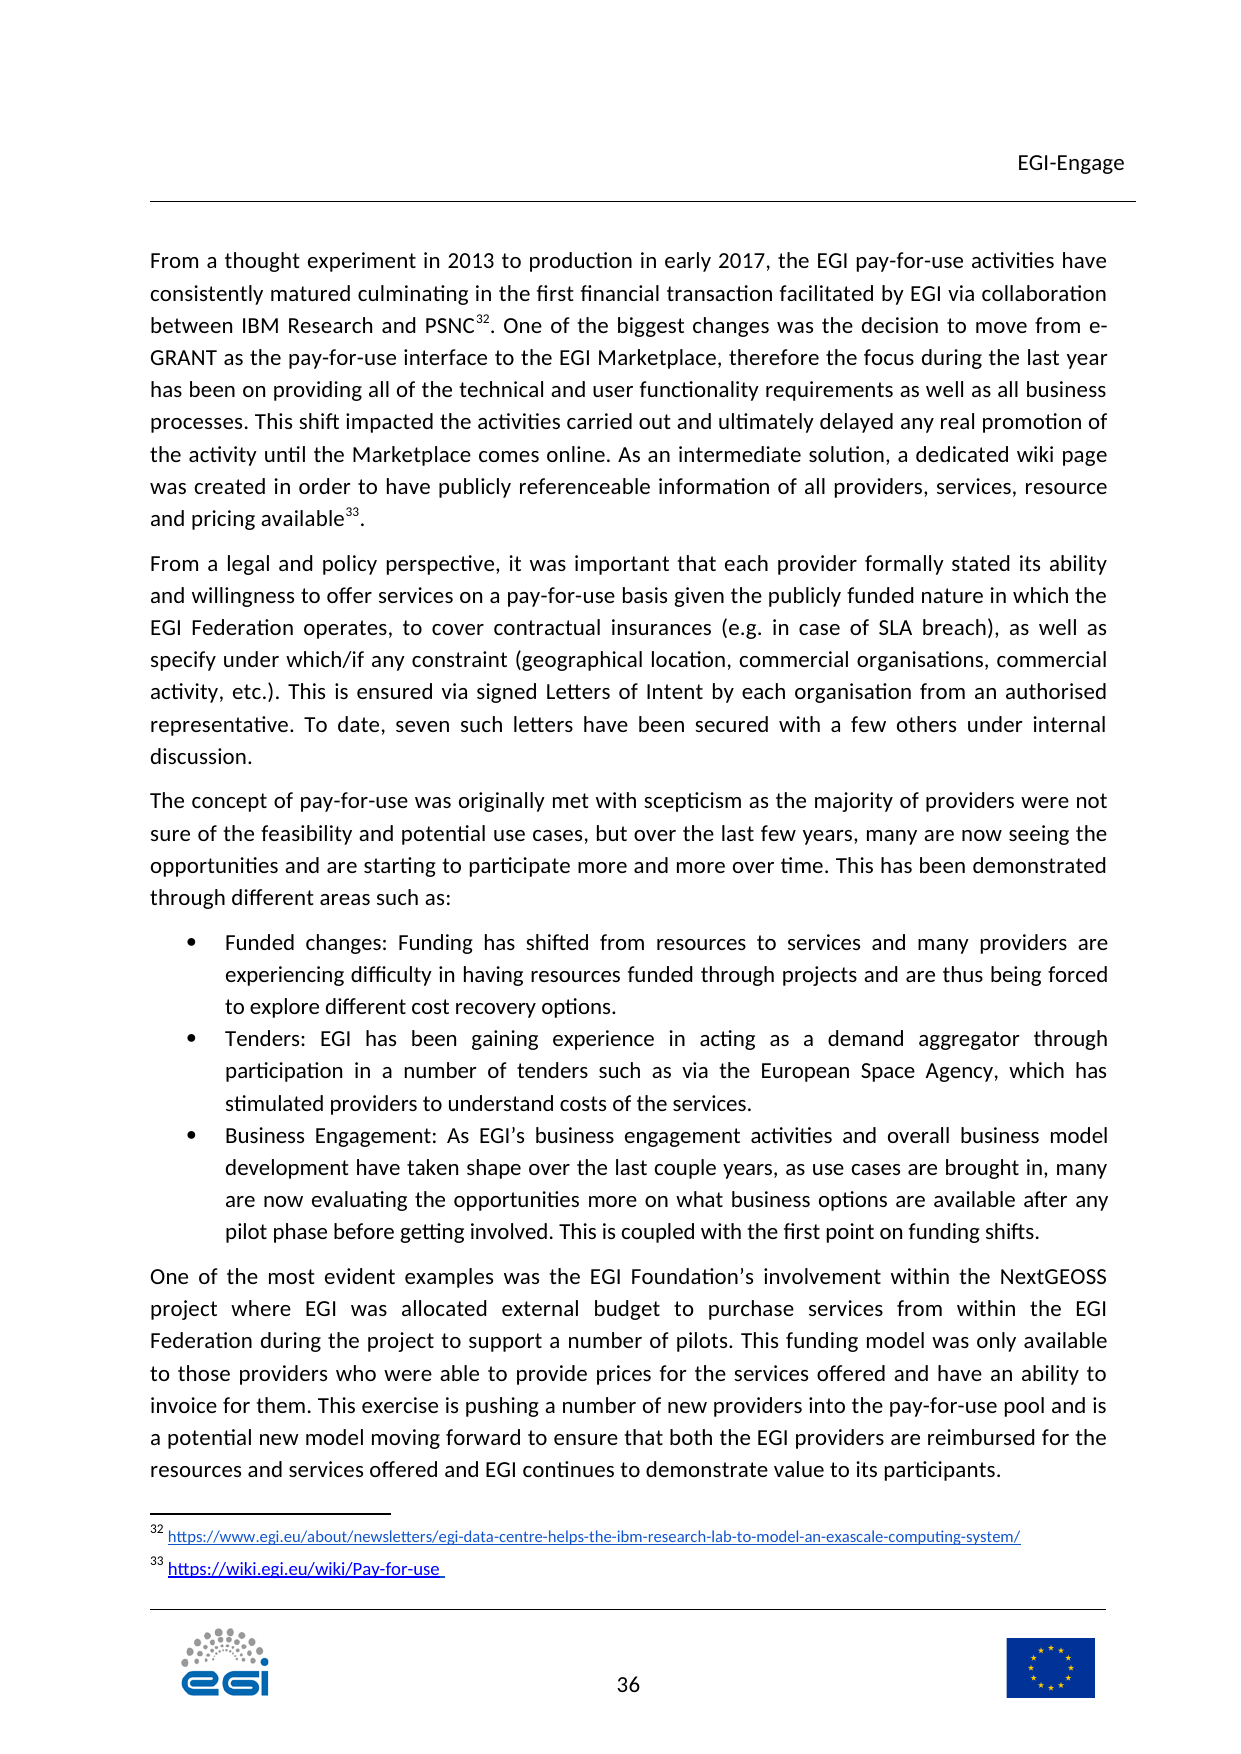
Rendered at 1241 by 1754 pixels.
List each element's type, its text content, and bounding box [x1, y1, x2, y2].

text One of the most evident examples was the EGI Foundation’s involvement within the NextGEOSS project where EGI was allocated external budget to purchase services from within the EGI Federation during the project to support a number of pilots. This funding model was only available to those providers who were able to provide prices for the services offered and have an ability to invoice for them. This exercise is pushing a number of new providers into the pay-for-use pool and is a potential new model moving forward to ensure that both the EGI providers are reimbursed for the resources and services offered and EGI continues to demonstrate value to its participants. [150, 1262, 1110, 1483]
picture [161, 1627, 287, 1698]
list Tenders: EGI has been gaining experience in acting as a demand aggregator through participation in a number of tenders such as via the European Space Agency, which has stimulated providers to understand costs of the services. [187, 1024, 1110, 1117]
picture [1006, 1638, 1095, 1698]
list Funded changes: Funding has shifted from resources to services and many providers are experiencing difficulty in having resources funded through projects and are thus being forced to explore different cost recovery options. [187, 928, 1110, 1020]
text From a legal and policy perspective, it was important that each provider formally stated its ability and willingness to offer services on a pay-for-use basis given the publicly funded nature in which the EGI Federation operates, to cover contractual insurances (e.g. in case of SLA breach), as well as specify under which/if any constraint (geographical location, commercial organisations, commercial activity, etc.). This is ensured via signed Letters of Intent by each organisation from an authorised representative. To date, seven such letters have been secured with a few others under internal discussion. [150, 549, 1110, 770]
list Business Engagement: As EGI’s business engagement activities and overall business model development have taken shape over the last couple years, as use cases are brought in, many are now evaluating the opportunities more on what business options are available after any pilot phase before getting involved. This is coupled with the first point on funding shifts. [187, 1121, 1110, 1246]
text From a thought experiment in 2013 to production in early 2017, the EGI pay-for-use activities have consistently matured culminating in the first financial transaction facilitated by EGI via collaboration between IBM Research and PSNC. One of the biggest changes was the decision to move from e-GRANT as the pay-for-use interface to the EGI Marketplace, therefore the focus during the last year has been on providing all of the technical and user functionality requirements as well as all business processes. This shift impacted the activities carried out and ultimately delayed any real promotion of the activity until the Marketplace comes online. As an intermediate solution, a dedicated wiki page was created in order to have publicly referenceable information of all providers, services, resource and pricing available. [150, 247, 1110, 532]
text The concept of pay-for-use was originally met with scepticism as the majority of providers were not sure of the feasibility and potential use cases, but over the last few years, many are now seeing the opportunities and are starting to participate more and more over time. This has been demonstrated through different areas such as: [150, 787, 1110, 911]
